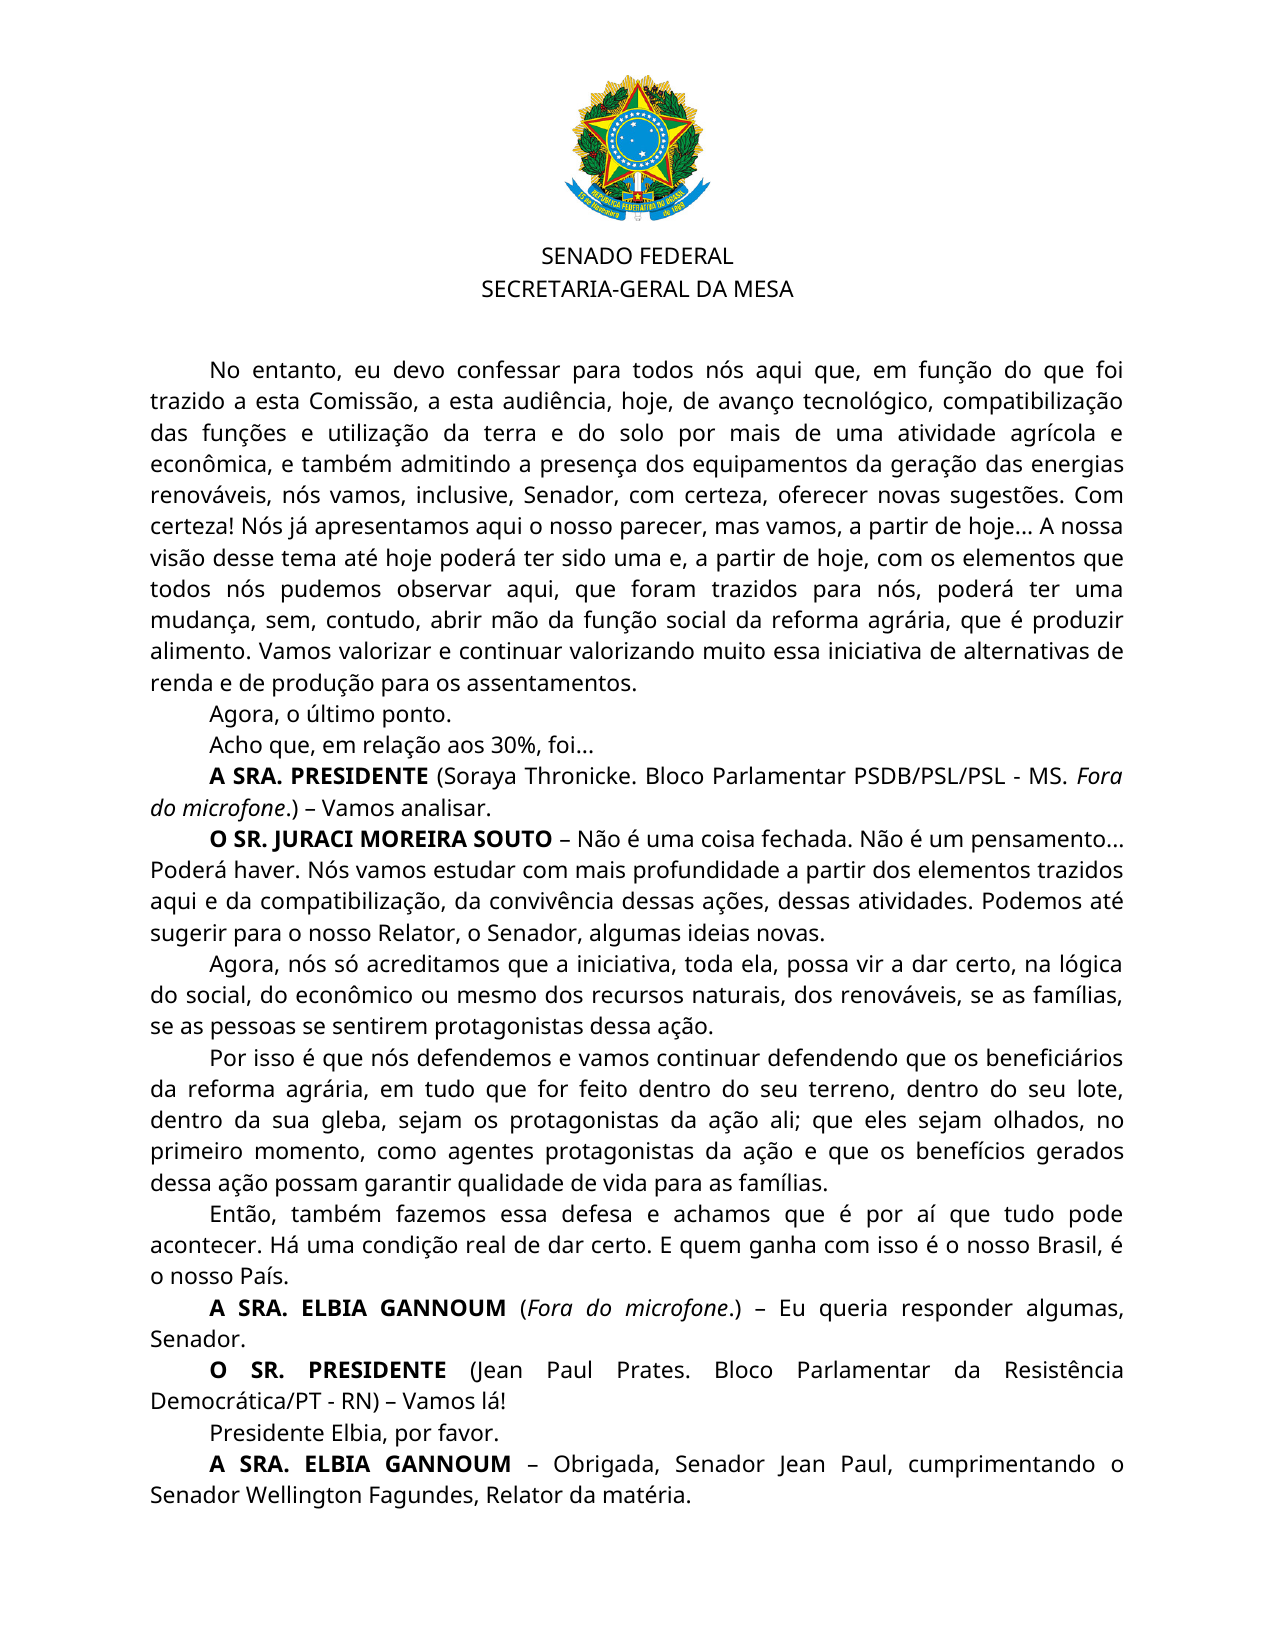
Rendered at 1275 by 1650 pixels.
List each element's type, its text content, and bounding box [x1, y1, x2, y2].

text No entanto, eu devo confessar para todos nós aqui que, em função do que foi trazido a esta Comissão, a esta audiência, hoje, de avanço tecnológico, compatibilização das funções e utilização da terra e do solo por mais de uma atividade agrícola e econômica, e também admitindo a presença dos equipamentos da geração das energias renováveis, nós vamos, inclusive, Senador, com certeza, oferecer novas sugestões. Com certeza! Nós já apresentamos aqui o nosso parecer, mas vamos, a partir de hoje... A nossa visão desse tema até hoje poderá ter sido uma e, a partir de hoje, com os elementos que todos nós pudemos observar aqui, que foram trazidos para nós, poderá ter uma mudança, sem, contudo, abrir mão da função social da reforma agrária, que é produzir alimento. Vamos valorizar e continuar valorizando muito essa iniciativa de alternativas de renda e de produção para os assentamentos. [150, 354, 1125, 698]
picture [564, 75, 711, 221]
text Presidente Elbia, por favor. [150, 1416, 1125, 1448]
text Agora, nós só acreditamos que a iniciativa, toda ela, possa vir a dar certo, na lógica do social, do econômico ou mesmo dos recursos naturais, dos renováveis, se as famílias, se as pessoas se sentirem protagonistas dessa ação. [150, 948, 1125, 1041]
text A SRA. ELBIA GANNOUM – Obrigada, Senador Jean Paul, cumprimentando o Senador Wellington Fagundes, Relator da matéria. [150, 1448, 1125, 1510]
text Por isso é que nós defendemos e vamos continuar defendendo que os beneficiários da reforma agrária, em tudo que for feito dentro do seu terreno, dentro do seu lote, dentro da sua gleba, sejam os protagonistas da ação ali; que eles sejam olhados, no primeiro momento, como agentes protagonistas da ação e que os benefícios gerados dessa ação possam garantir qualidade de vida para as famílias. [150, 1041, 1125, 1198]
text Acho que, em relação aos 30%, foi... [150, 729, 1125, 760]
text O SR. PRESIDENTE (Jean Paul Prates. Bloco Parlamentar da Resistência Democrática/PT - RN) – Vamos lá! [150, 1354, 1125, 1416]
text O SR. JURACI MOREIRA SOUTO – Não é uma coisa fechada. Não é um pensamento... Poderá haver. Nós vamos estudar com mais profundidade a partir dos elementos trazidos aqui e da compatibilização, da convivência dessas ações, dessas atividades. Podemos até sugerir para o nosso Relator, o Senador, algumas ideias novas. [150, 823, 1125, 948]
text A SRA. ELBIA GANNOUM (Fora do microfone.) – Eu queria responder algumas, Senador. [150, 1291, 1125, 1354]
text Então, também fazemos essa defesa e achamos que é por aí que tudo pode acontecer. Há uma condição real de dar certo. E quem ganha com isso é o nosso Brasil, é o nosso País. [150, 1198, 1125, 1291]
text Agora, o último ponto. [150, 698, 1125, 729]
text A SRA. PRESIDENTE (Soraya Thronicke. Bloco Parlamentar PSDB/PSL/PSL - MS. Fora do microfone.) – Vamos analisar. [150, 760, 1125, 823]
